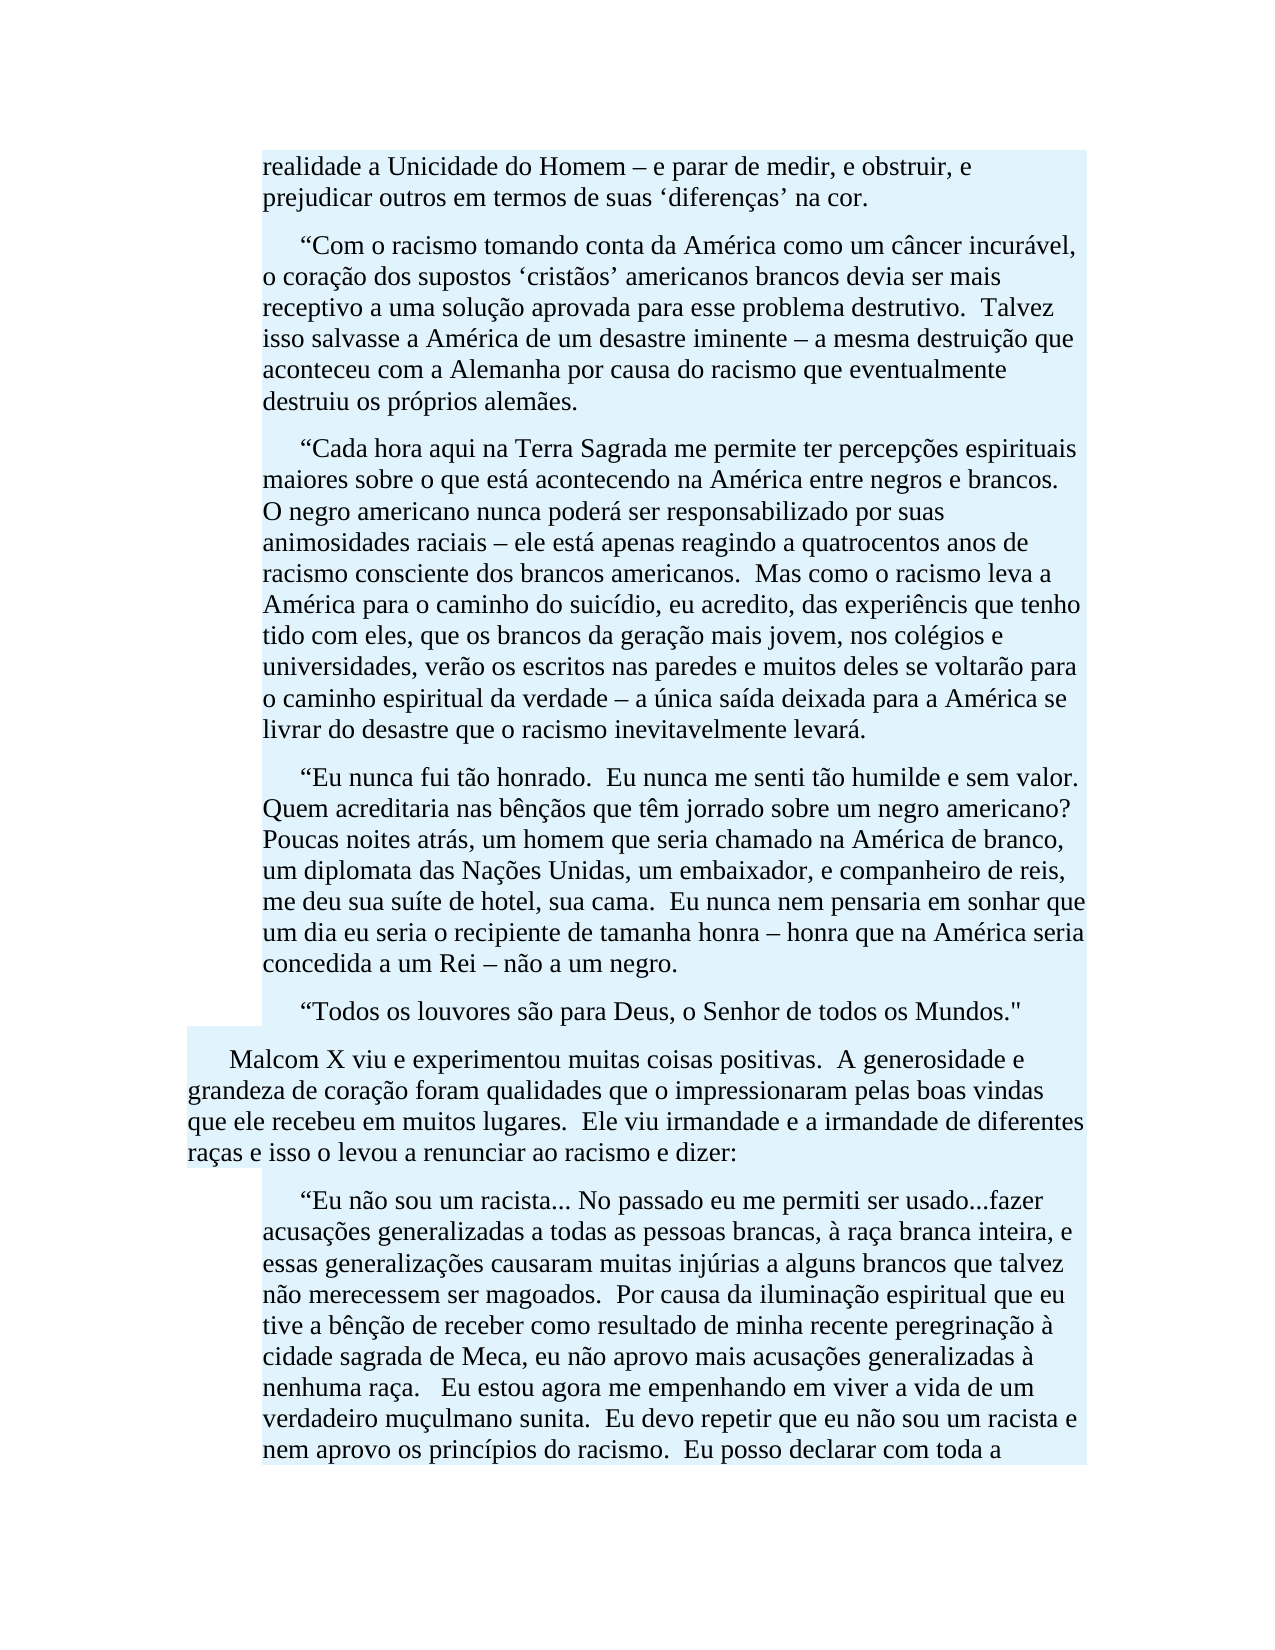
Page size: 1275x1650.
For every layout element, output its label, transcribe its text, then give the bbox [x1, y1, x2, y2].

text “Com o racismo tomando conta da América como um câncer incurável, o coração dos supostos ‘cristãos’ americanos brancos devia ser mais receptivo a uma solução aprovada para esse problema destrutivo. Talvez isso salvasse a América de um desastre iminente – a mesma destruição que aconteceu com a Alemanha por causa do racismo que eventualmente destruiu os próprios alemães. [262, 229, 1087, 416]
text Malcom X viu e experimentou muitas coisas positivas. A generosidade e grandeza de coração foram qualidades que o impressionaram pelas boas vindas que ele recebeu em muitos lugares. Ele viu irmandade e a irmandade de diferentes raças e isso o levou a renunciar ao racismo e dizer: [187, 1043, 1087, 1168]
text “Todos os louvores são para Deus, o Senhor de todos os Mundos." [262, 995, 1087, 1026]
text “Eu nunca fui tão honrado. Eu nunca me senti tão humilde e sem valor. Quem acreditaria nas bênçãos que têm jorrado sobre um negro americano? Poucas noites atrás, um homem que seria chamado na América de branco, um diplomata das Nações Unidas, um embaixador, e companheiro de reis, me deu sua suíte de hotel, sua cama. Eu nunca nem pensaria em sonhar que um dia eu seria o recipiente de tamanha honra – honra que na América seria concedida a um Rei – não a um negro. [262, 761, 1087, 979]
text “Cada hora aqui na Terra Sagrada me permite ter percepções espirituais maiores sobre o que está acontecendo na América entre negros e brancos. O negro americano nunca poderá ser responsabilizado por suas animosidades raciais – ele está apenas reagindo a quatrocentos anos de racismo consciente dos brancos americanos. Mas como o racismo leva a América para o caminho do suicídio, eu acredito, das experiêncis que tenho tido com eles, que os brancos da geração mais jovem, nos colégios e universidades, verão os escritos nas paredes e muitos deles se voltarão para o caminho espiritual da verdade – a única saída deixada para a América se livrar do desastre que o racismo inevitavelmente levará. [262, 432, 1087, 744]
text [262, 1184, 1087, 1465]
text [262, 150, 1087, 212]
